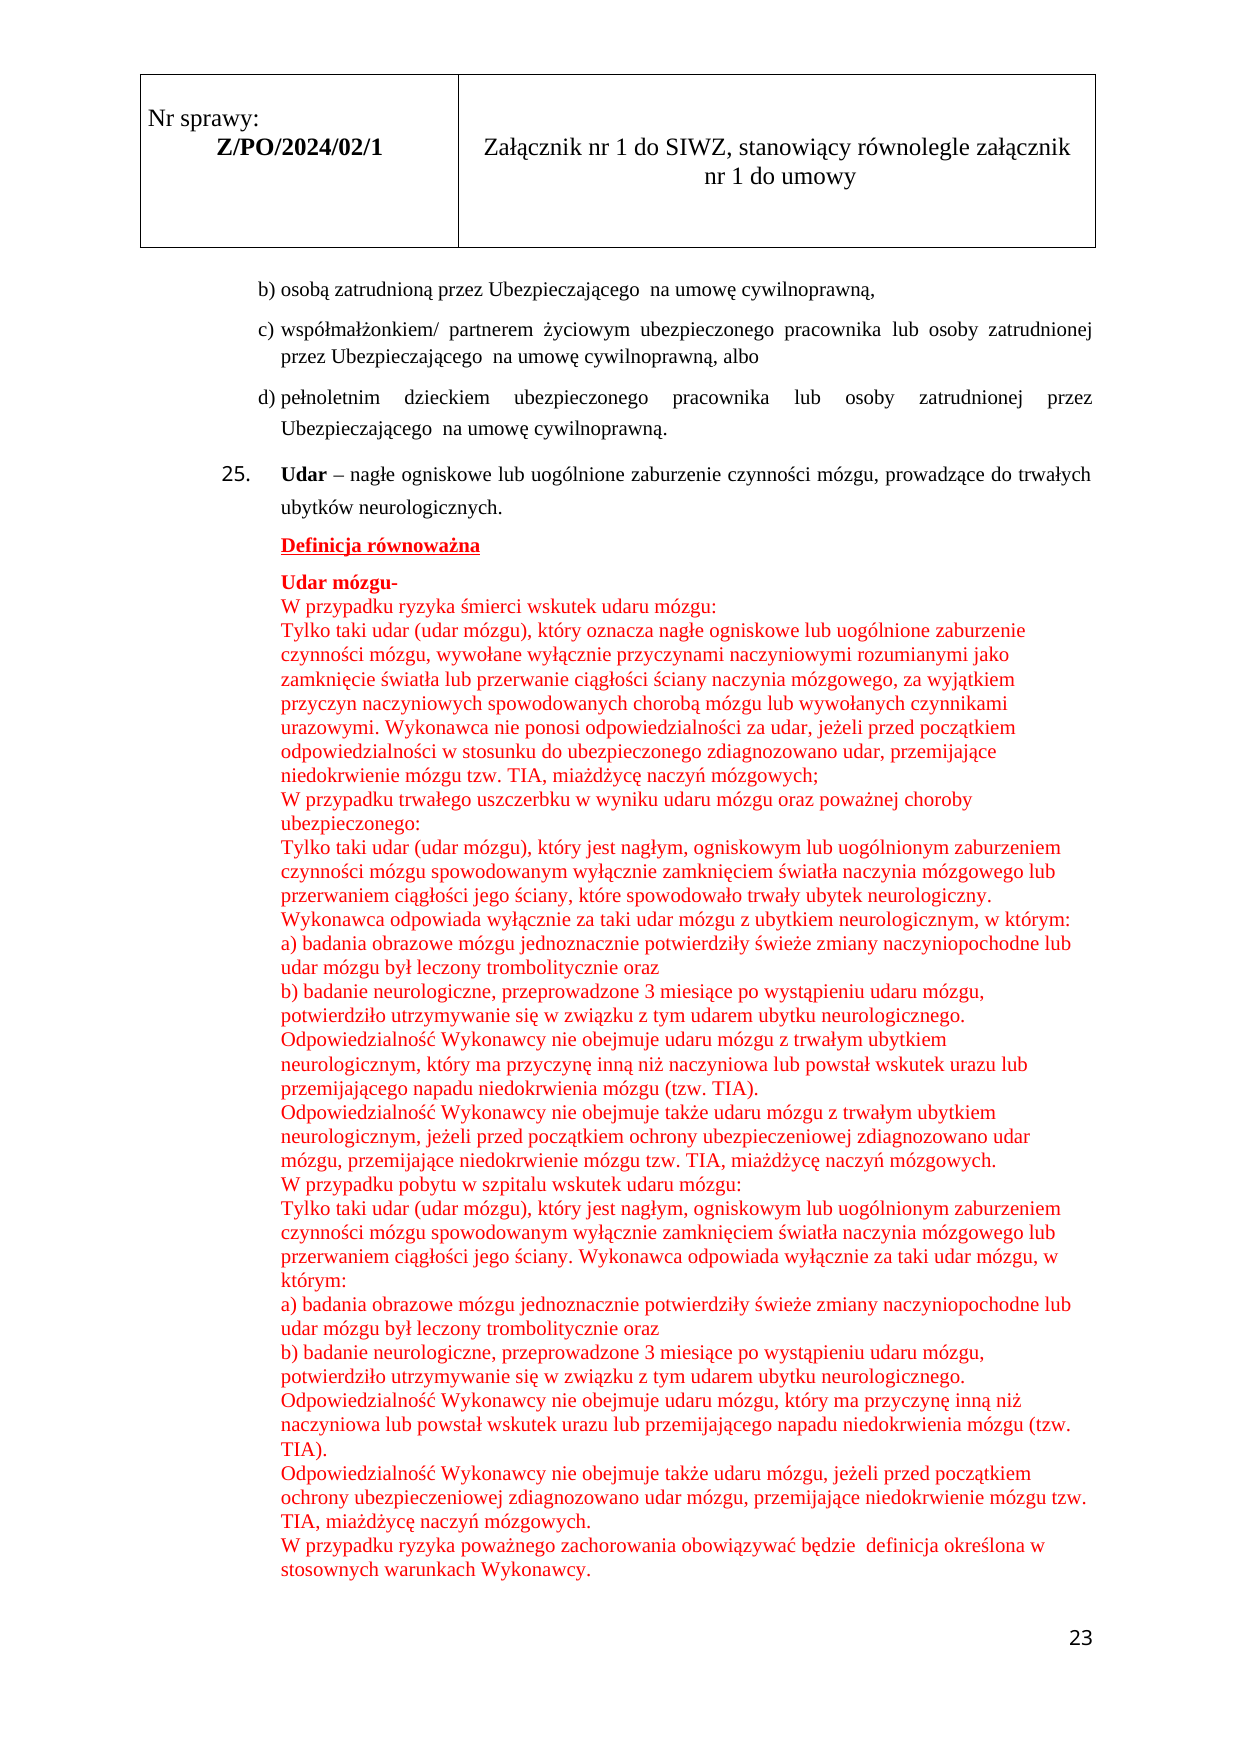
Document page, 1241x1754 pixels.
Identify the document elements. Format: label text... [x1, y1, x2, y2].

text W przypadku ryzyka śmierci wskutek udaru mózgu: [281, 594, 1093, 618]
text Tylko taki udar (udar mózgu), który oznacza nagłe ogniskowe lub uogólnione zaburzenie czynności mózgu, wywołane wyłącznie przyczynami naczyniowymi rozumianymi jako zamknięcie światła lub przerwanie ciągłości ściany naczynia mózgowego, za wyjątkiem przyczyn naczyniowych spowodowanych chorobą mózgu lub wywołanych czynnikami urazowymi. Wykonawca nie ponosi odpowiedzialności za udar, jeżeli przed początkiem odpowiedzialności w stosunku do ubezpieczonego zdiagnozowano udar, przemijające niedokrwienie mózgu tzw. TIA, miażdżycę naczyń mózgowych; [281, 618, 1093, 787]
text W przypadku trwałego uszczerbku w wyniku udaru mózgu oraz poważnej choroby ubezpieczonego: [281, 787, 1093, 835]
list Definicja równoważna [281, 533, 1093, 557]
list pełnoletnim dzieckiem ubezpieczonego pracownika lub osoby zatrudnionej przez Ubezpieczającego na umowę cywilnoprawną. [258, 384, 1093, 440]
list osobą zatrudnioną przez Ubezpieczającego na umowę cywilnoprawną, [258, 277, 1093, 301]
text Tylko taki udar (udar mózgu), który jest nagłym, ogniskowym lub uogólnionym zaburzeniem czynności mózgu spowodowanym wyłącznie zamknięciem światła naczynia mózgowego lub przerwaniem ciągłości jego ściany, które spowodowało trwały ubytek neurologiczny. Wykonawca odpowiada wyłącznie za taki udar mózgu z ubytkiem neurologicznym, w którym: a) badania obrazowe mózgu jednoznacznie potwierdziły świeże zmiany naczyniopochodne lub udar mózgu był leczony trombolitycznie oraz b) badanie neurologiczne, przeprowadzone 3 miesiące po wystąpieniu udaru mózgu, potwierdziło utrzymywanie się w związku z tym udarem ubytku neurologicznego. Odpowiedzialność Wykonawcy nie obejmuje udaru mózgu z trwałym ubytkiem neurologicznym, który ma przyczynę inną niż naczyniowa lub powstał wskutek urazu lub przemijającego napadu niedokrwienia mózgu (tzw. TIA). Odpowiedzialność Wykonawcy nie obejmuje także udaru mózgu z trwałym ubytkiem neurologicznym, jeżeli przed początkiem ochrony ubezpieczeniowej zdiagnozowano udar mózgu, przemijające niedokrwienie mózgu tzw. TIA, miażdżycę naczyń mózgowych. [281, 835, 1093, 1172]
list W przypadku ryzyka poważnego zachorowania obowiązywać będzie definicja określona w stosownych warunkach Wykonawcy. [281, 1533, 1093, 1581]
list współmałżonkiem/ partnerem życiowym ubezpieczonego pracownika lub osoby zatrudnionej przez Ubezpieczającego na umowę cywilnoprawną, albo [258, 317, 1093, 368]
text Udar mózgu- [281, 570, 1093, 594]
text Tylko taki udar (udar mózgu), który jest nagłym, ogniskowym lub uogólnionym zaburzeniem czynności mózgu spowodowanym wyłącznie zamknięciem światła naczynia mózgowego lub przerwaniem ciągłości jego ściany. Wykonawca odpowiada wyłącznie za taki udar mózgu, w którym: a) badania obrazowe mózgu jednoznacznie potwierdziły świeże zmiany naczyniopochodne lub udar mózgu był leczony trombolitycznie oraz b) badanie neurologiczne, przeprowadzone 3 miesiące po wystąpieniu udaru mózgu, potwierdziło utrzymywanie się w związku z tym udarem ubytku neurologicznego. Odpowiedzialność Wykonawcy nie obejmuje udaru mózgu, który ma przyczynę inną niż naczyniowa lub powstał wskutek urazu lub przemijającego napadu niedokrwienia mózgu (tzw. TIA). Odpowiedzialność Wykonawcy nie obejmuje także udaru mózgu, jeżeli przed początkiem ochrony ubezpieczeniowej zdiagnozowano udar mózgu, przemijające niedokrwienie mózgu tzw. TIA, miażdżycę naczyń mózgowych. [281, 1196, 1093, 1533]
text W przypadku pobytu w szpitalu wskutek udaru mózgu: [281, 1172, 1093, 1196]
list Udar – nagłe ogniskowe lub uogólnione zaburzenie czynności mózgu, prowadzące do trwałych ubytków neurologicznych. [221, 459, 1093, 519]
